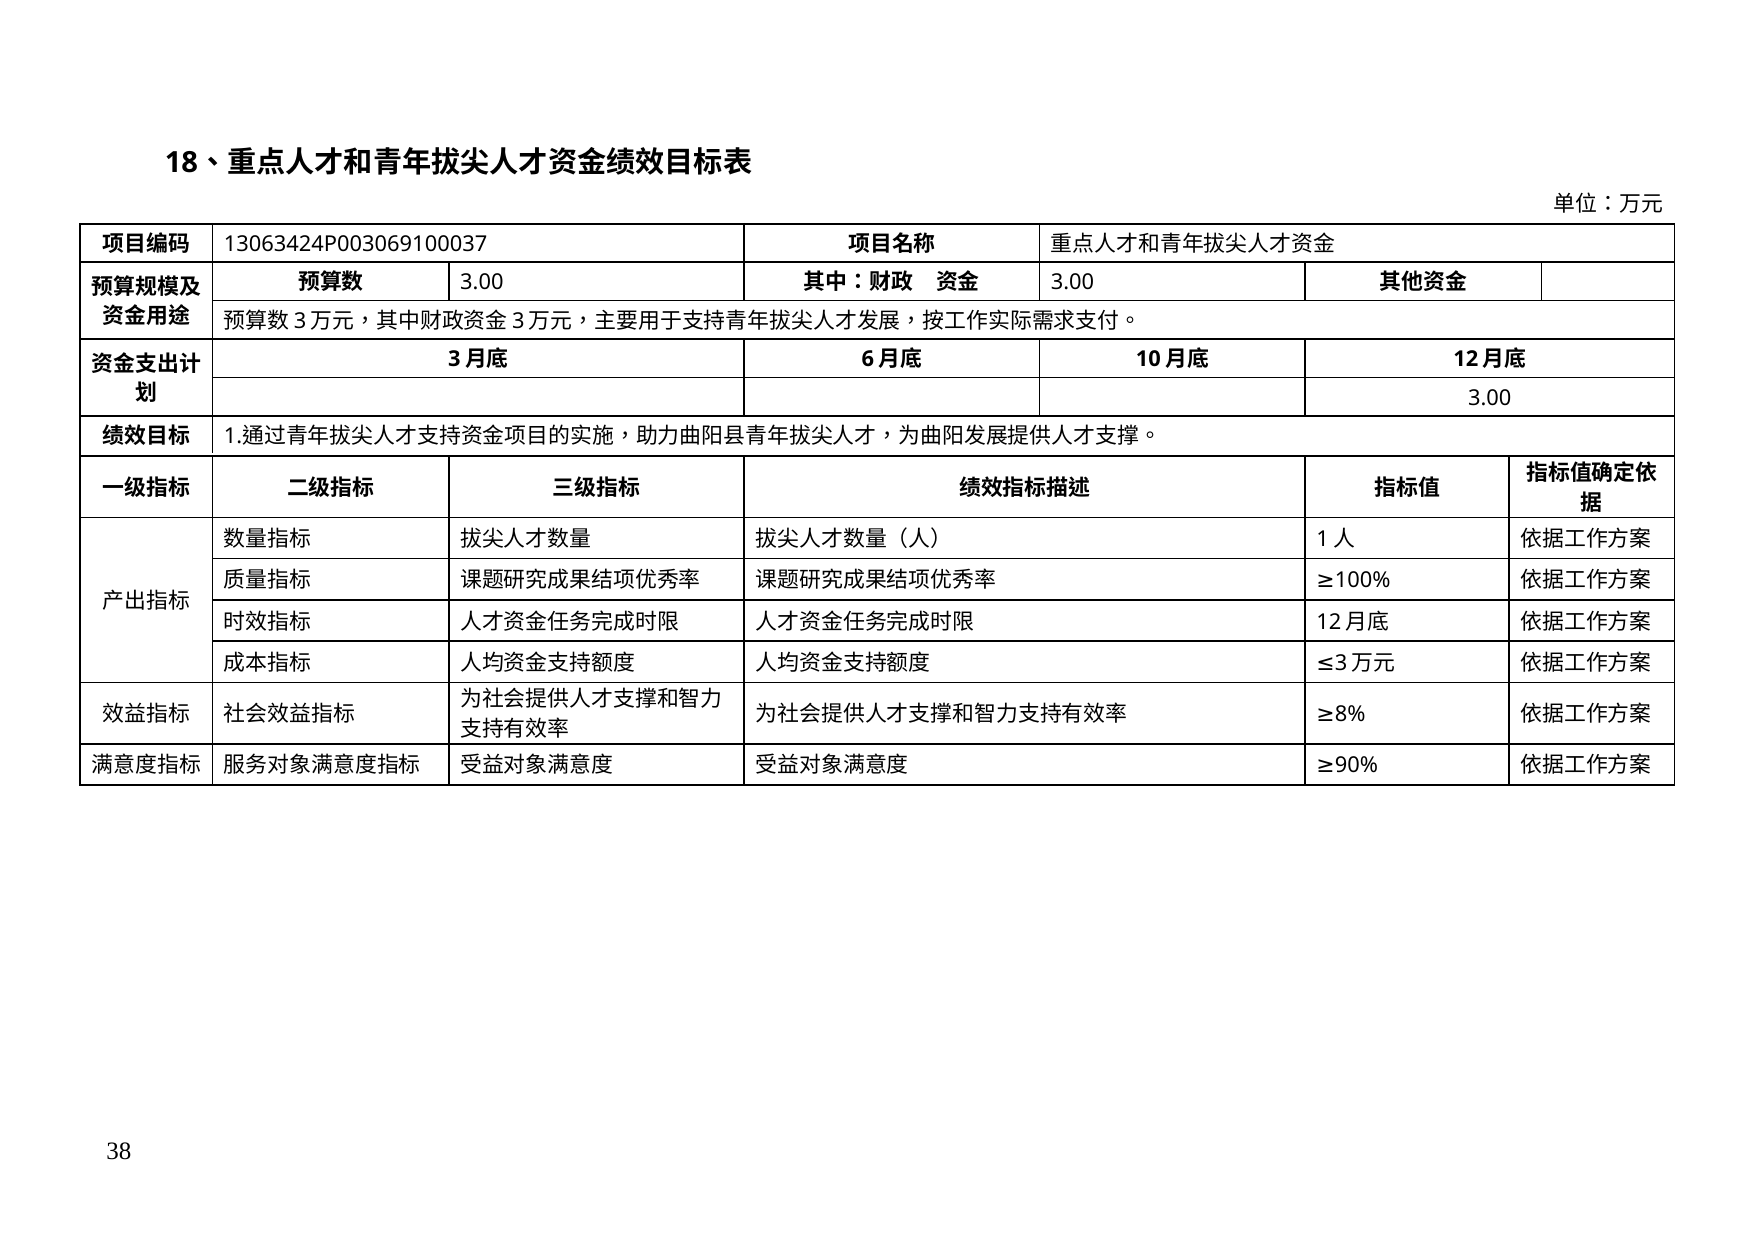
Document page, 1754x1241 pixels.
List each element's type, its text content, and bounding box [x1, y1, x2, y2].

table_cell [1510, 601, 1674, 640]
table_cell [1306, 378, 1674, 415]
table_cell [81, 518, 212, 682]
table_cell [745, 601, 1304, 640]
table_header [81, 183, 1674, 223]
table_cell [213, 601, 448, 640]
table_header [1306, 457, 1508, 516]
text 18、重点人才和青年拔尖人才资金绩效目标表 [106, 142, 1648, 181]
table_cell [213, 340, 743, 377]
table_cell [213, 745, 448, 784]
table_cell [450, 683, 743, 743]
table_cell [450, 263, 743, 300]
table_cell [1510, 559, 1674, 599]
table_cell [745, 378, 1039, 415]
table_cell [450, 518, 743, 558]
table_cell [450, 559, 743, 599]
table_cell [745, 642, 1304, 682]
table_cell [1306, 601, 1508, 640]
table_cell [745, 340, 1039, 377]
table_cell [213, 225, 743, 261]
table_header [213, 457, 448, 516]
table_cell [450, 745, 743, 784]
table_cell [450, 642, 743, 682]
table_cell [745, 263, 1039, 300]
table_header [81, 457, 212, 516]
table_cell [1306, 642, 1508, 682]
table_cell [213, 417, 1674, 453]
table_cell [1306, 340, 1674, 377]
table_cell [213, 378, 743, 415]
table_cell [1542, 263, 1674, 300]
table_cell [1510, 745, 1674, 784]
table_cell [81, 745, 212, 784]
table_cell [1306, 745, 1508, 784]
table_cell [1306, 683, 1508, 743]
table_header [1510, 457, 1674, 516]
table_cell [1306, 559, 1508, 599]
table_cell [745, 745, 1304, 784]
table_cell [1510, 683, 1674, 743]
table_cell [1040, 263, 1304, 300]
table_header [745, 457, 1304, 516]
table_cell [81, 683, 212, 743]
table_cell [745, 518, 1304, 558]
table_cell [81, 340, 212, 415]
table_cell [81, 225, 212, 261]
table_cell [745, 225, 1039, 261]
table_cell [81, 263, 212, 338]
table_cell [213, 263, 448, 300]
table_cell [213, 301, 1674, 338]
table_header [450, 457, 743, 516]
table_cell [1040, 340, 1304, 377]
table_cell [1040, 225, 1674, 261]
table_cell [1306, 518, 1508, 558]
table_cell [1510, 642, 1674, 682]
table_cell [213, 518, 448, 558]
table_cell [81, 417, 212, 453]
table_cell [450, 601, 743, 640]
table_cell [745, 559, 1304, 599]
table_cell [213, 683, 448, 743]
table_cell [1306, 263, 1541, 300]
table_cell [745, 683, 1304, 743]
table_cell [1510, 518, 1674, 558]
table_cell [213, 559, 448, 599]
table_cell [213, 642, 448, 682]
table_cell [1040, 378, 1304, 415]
